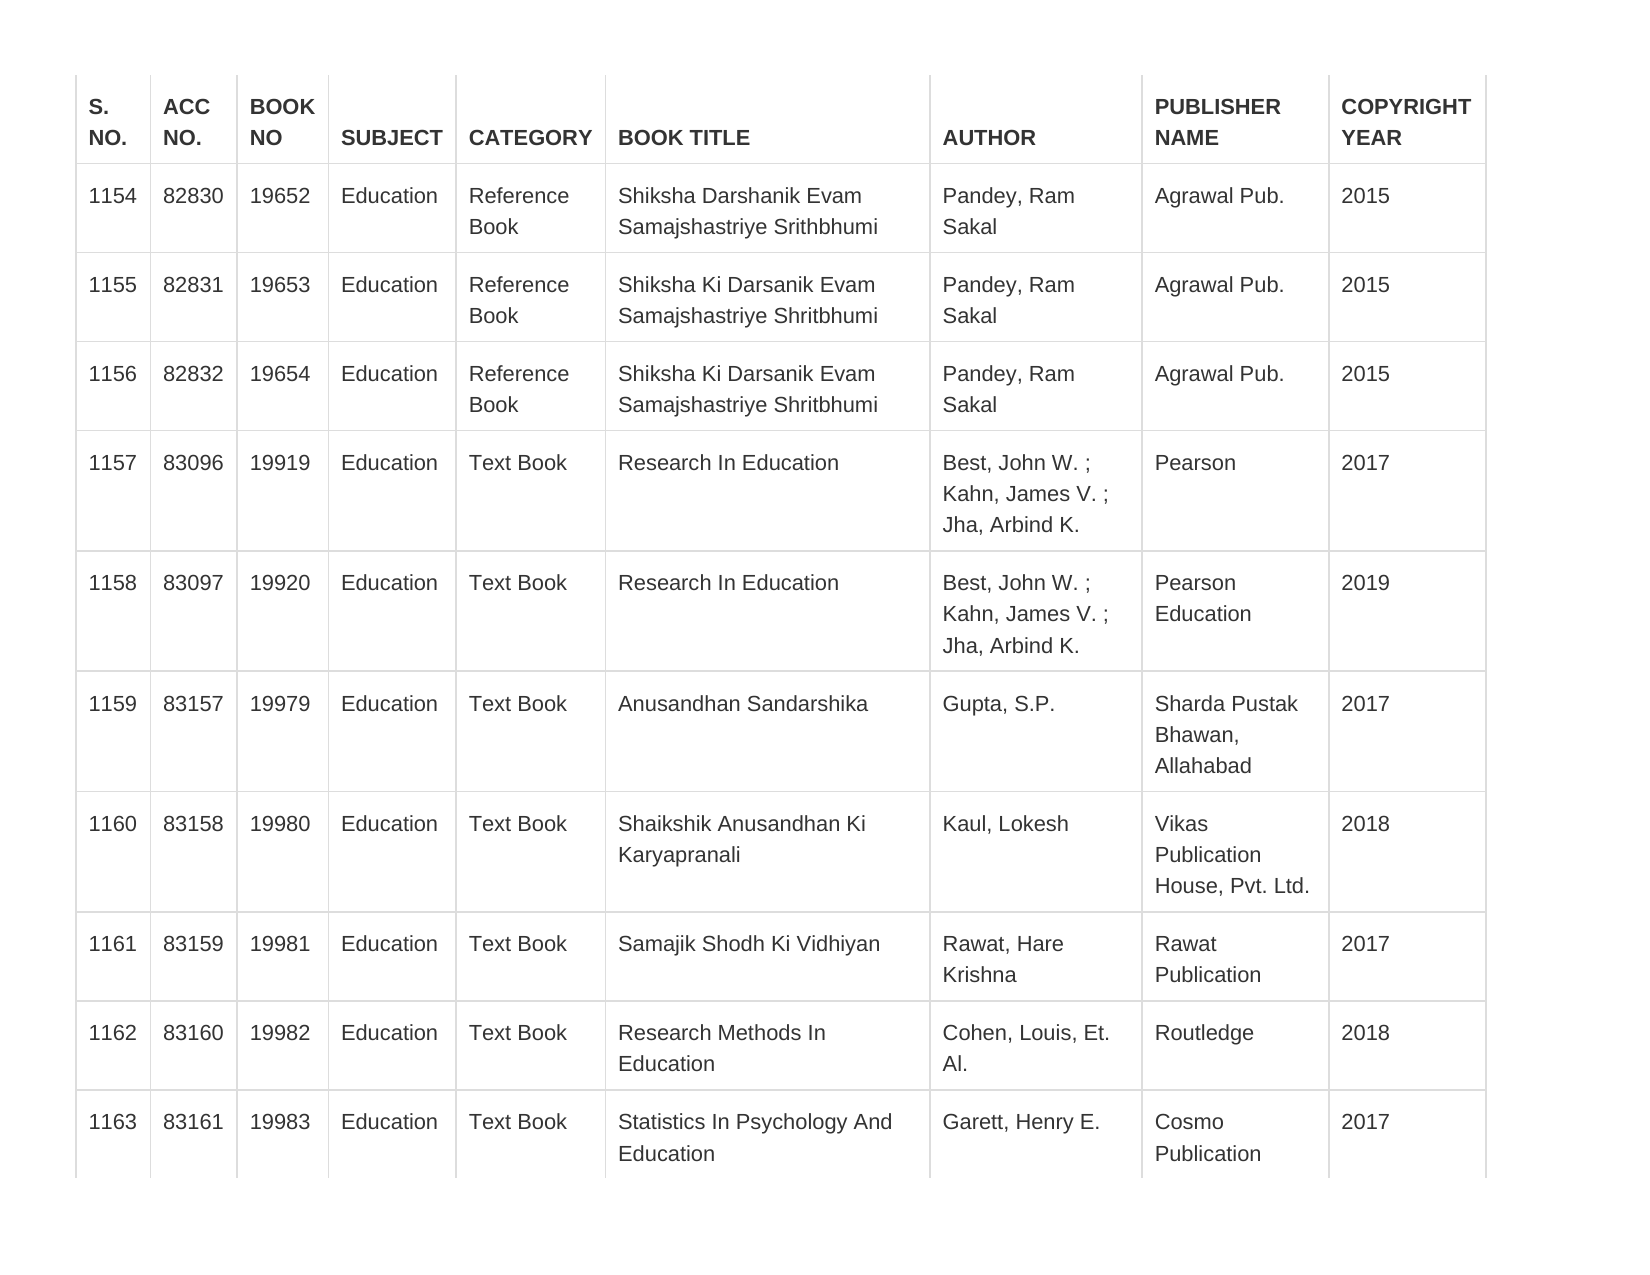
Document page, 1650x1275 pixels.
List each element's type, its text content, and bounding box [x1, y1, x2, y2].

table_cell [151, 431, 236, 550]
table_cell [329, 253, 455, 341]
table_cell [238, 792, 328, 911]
table_header ACC NO. [151, 75, 236, 162]
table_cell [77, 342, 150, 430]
table_header BOOK TITLE [606, 75, 929, 162]
table_header PUBLISHER NAME [1143, 75, 1328, 162]
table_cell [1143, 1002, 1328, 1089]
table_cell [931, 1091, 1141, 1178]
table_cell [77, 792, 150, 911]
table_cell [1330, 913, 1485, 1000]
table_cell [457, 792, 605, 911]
table_header S. NO. [77, 75, 150, 162]
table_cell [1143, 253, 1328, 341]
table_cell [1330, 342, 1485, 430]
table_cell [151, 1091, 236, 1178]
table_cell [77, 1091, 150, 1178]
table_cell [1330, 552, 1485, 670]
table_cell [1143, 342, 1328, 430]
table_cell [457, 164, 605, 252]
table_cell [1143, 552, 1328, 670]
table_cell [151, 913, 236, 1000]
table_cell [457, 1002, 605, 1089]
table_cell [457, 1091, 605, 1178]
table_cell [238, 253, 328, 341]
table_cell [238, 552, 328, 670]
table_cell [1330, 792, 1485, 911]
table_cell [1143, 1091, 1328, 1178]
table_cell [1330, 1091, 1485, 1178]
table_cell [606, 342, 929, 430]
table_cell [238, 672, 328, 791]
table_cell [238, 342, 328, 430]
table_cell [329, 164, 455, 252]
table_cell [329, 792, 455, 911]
table_header AUTHOR [931, 75, 1141, 162]
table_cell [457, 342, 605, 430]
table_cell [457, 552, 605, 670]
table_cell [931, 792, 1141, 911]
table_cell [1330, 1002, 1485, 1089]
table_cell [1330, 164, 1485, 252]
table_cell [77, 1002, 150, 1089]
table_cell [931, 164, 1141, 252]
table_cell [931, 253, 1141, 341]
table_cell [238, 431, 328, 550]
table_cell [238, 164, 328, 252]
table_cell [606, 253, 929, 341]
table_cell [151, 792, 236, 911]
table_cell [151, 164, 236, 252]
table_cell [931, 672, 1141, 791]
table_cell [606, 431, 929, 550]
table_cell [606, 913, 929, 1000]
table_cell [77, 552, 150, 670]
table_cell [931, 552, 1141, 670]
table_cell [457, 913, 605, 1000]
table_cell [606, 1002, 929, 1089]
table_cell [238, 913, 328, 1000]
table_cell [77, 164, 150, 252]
table_header COPYRIGHT YEAR [1330, 75, 1485, 162]
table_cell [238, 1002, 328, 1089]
table_header BOOK NO [238, 75, 328, 162]
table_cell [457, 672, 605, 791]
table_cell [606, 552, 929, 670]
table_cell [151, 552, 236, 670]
table_header SUBJECT [329, 75, 455, 162]
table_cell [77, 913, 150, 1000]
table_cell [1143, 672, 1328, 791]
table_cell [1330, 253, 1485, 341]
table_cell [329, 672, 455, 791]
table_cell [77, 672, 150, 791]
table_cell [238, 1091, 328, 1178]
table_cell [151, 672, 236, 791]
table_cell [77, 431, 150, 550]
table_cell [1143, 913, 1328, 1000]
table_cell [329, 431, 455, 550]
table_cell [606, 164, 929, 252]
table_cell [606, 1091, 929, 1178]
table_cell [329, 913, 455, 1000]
table_header CATEGORY [457, 75, 605, 162]
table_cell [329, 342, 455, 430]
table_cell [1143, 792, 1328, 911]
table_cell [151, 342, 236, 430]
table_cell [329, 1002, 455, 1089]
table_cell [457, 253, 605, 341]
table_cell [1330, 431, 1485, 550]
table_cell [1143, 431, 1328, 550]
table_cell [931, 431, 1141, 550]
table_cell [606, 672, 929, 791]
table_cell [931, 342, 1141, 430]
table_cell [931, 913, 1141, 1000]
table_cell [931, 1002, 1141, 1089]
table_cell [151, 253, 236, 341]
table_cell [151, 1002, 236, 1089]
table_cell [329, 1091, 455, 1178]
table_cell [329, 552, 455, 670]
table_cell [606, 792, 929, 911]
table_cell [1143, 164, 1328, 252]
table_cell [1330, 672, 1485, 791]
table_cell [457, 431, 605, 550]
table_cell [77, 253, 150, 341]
